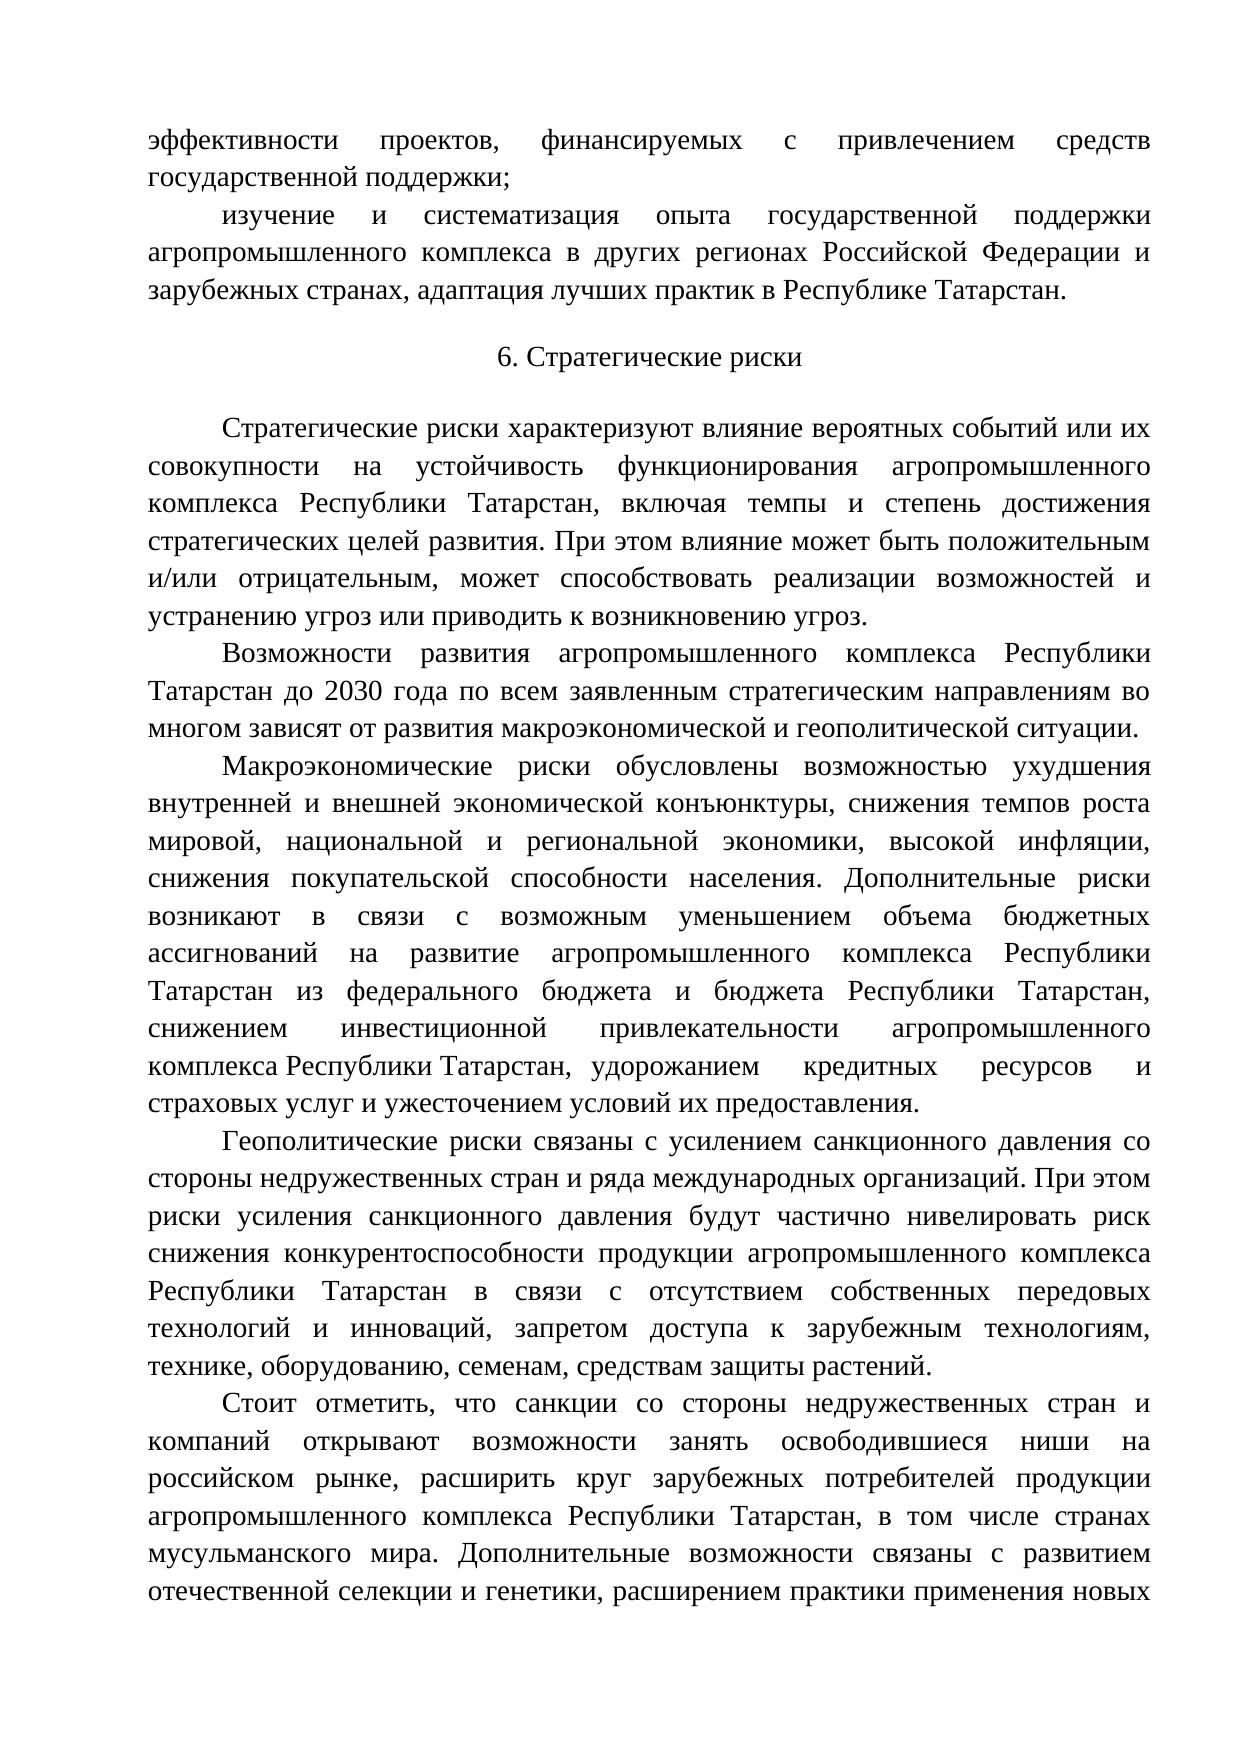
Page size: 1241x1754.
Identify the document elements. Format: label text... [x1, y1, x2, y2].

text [148, 1381, 1152, 1606]
text 6. Стратегические риски [148, 339, 1152, 373]
text Возможности развития агропромышленного комплекса Республики Татарстан до 2030 года по всем заявленным стратегическим направлениям во многом зависят от развития макроэкономической и геополитической ситуации. [148, 631, 1152, 744]
text Стратегические риски характеризуют влияние вероятных событий или их совокупности на устойчивость функционирования агропромышленного комплекса Республики Татарстан, включая темпы и степень достижения стратегических целей развития. При этом влияние может быть положительным и/или отрицательным, может способствовать реализации возможностей и устранению угроз или приводить к возникновению угроз. [148, 406, 1152, 631]
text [148, 118, 1152, 193]
text Макроэкономические риски обусловлены возможностью ухудшения внутренней и внешней экономической конъюнктуры, снижения темпов роста мировой, национальной и региональной экономики, высокой инфляции, снижения покупательской способности населения. Дополнительные риски возникают в связи с возможным уменьшением объема бюджетных ассигнований на развитие агропромышленного комплекса Республики Татарстан из федерального бюджета и бюджета Республики Татарстан, снижением инвестиционной привлекательности агропромышленного комплекса Республики Татарстан, удорожанием кредитных ресурсов и страховых услуг и ужесточением условий их предоставления. [148, 744, 1152, 1119]
text изучение и систематизация опыта государственной поддержки агропромышленного комплекса в других регионах Российской Федерации и зарубежных странах, адаптация лучших практик в Республике Татарстан. [148, 193, 1152, 306]
text Геополитические риски связаны с усилением санкционного давления со стороны недружественных стран и ряда международных организаций. При этом риски усиления санкционного давления будут частично нивелировать риск снижения конкурентоспособности продукции агропромышленного комплекса Республики Татарстан в связи с отсутствием собственных передовых технологий и инноваций, запретом доступа к зарубежным технологиям, технике, оборудованию, семенам, средствам защиты растений. [148, 1119, 1152, 1381]
